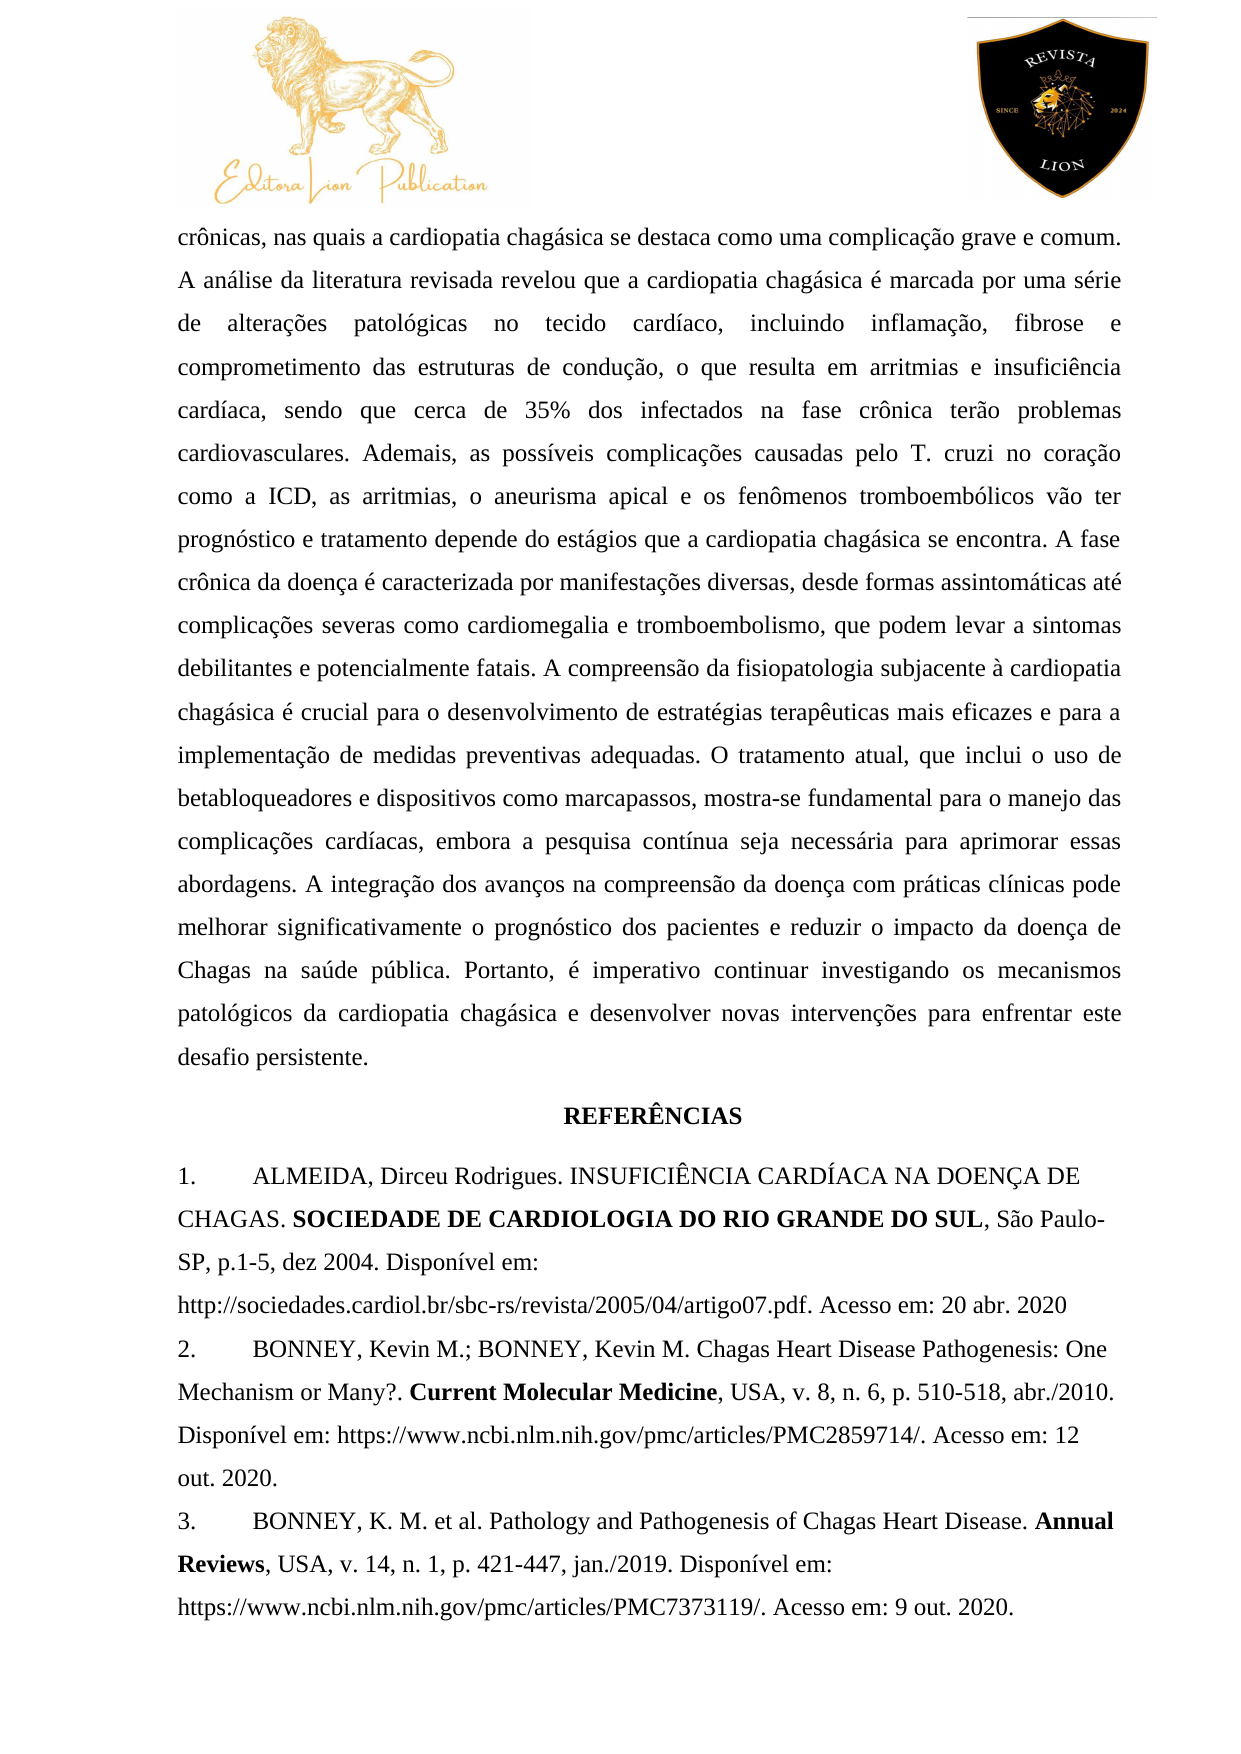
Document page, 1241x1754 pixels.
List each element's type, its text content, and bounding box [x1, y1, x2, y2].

list BONNEY, Kevin M.; BONNEY, Kevin M. Chagas Heart Disease Pathogenesis: One Mechanism or Many?. Current Molecular Medicine, USA, v. 8, n. 6, p. 510-518, abr./2010. Disponível em: https://www.ncbi.nlm.nih.gov/pmc/articles/PMC2859714/. Acesso em: 12 out. 2020. [177, 1334, 1122, 1492]
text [177, 177, 1122, 1070]
list BONNEY, K. M. et al. Pathology and Pathogenesis of Chagas Heart Disease. Annual Reviews, USA, v. 14, n. 1, p. 421-447, jan./2019. Disponível em: https://www.ncbi.nlm.nih.gov/pmc/articles/PMC7373119/. Acesso em: 9 out. 2020. [177, 1506, 1122, 1621]
picture [176, 9, 531, 208]
picture [967, 17, 1158, 199]
list ALMEIDA, Dirceu Rodrigues. INSUFICIÊNCIA CARDÍACA NA DOENÇA DE CHAGAS. SOCIEDADE DE CARDIOLOGIA DO RIO GRANDE DO SUL, São Paulo-SP, p.1-5, dez 2004. Disponível em: http://sociedades.cardiol.br/sbc-rs/revista/2005/04/artigo07.pdf. Acesso em: 20 abr. 2020 [177, 1161, 1122, 1319]
text REFERÊNCIAS [177, 1101, 1122, 1130]
